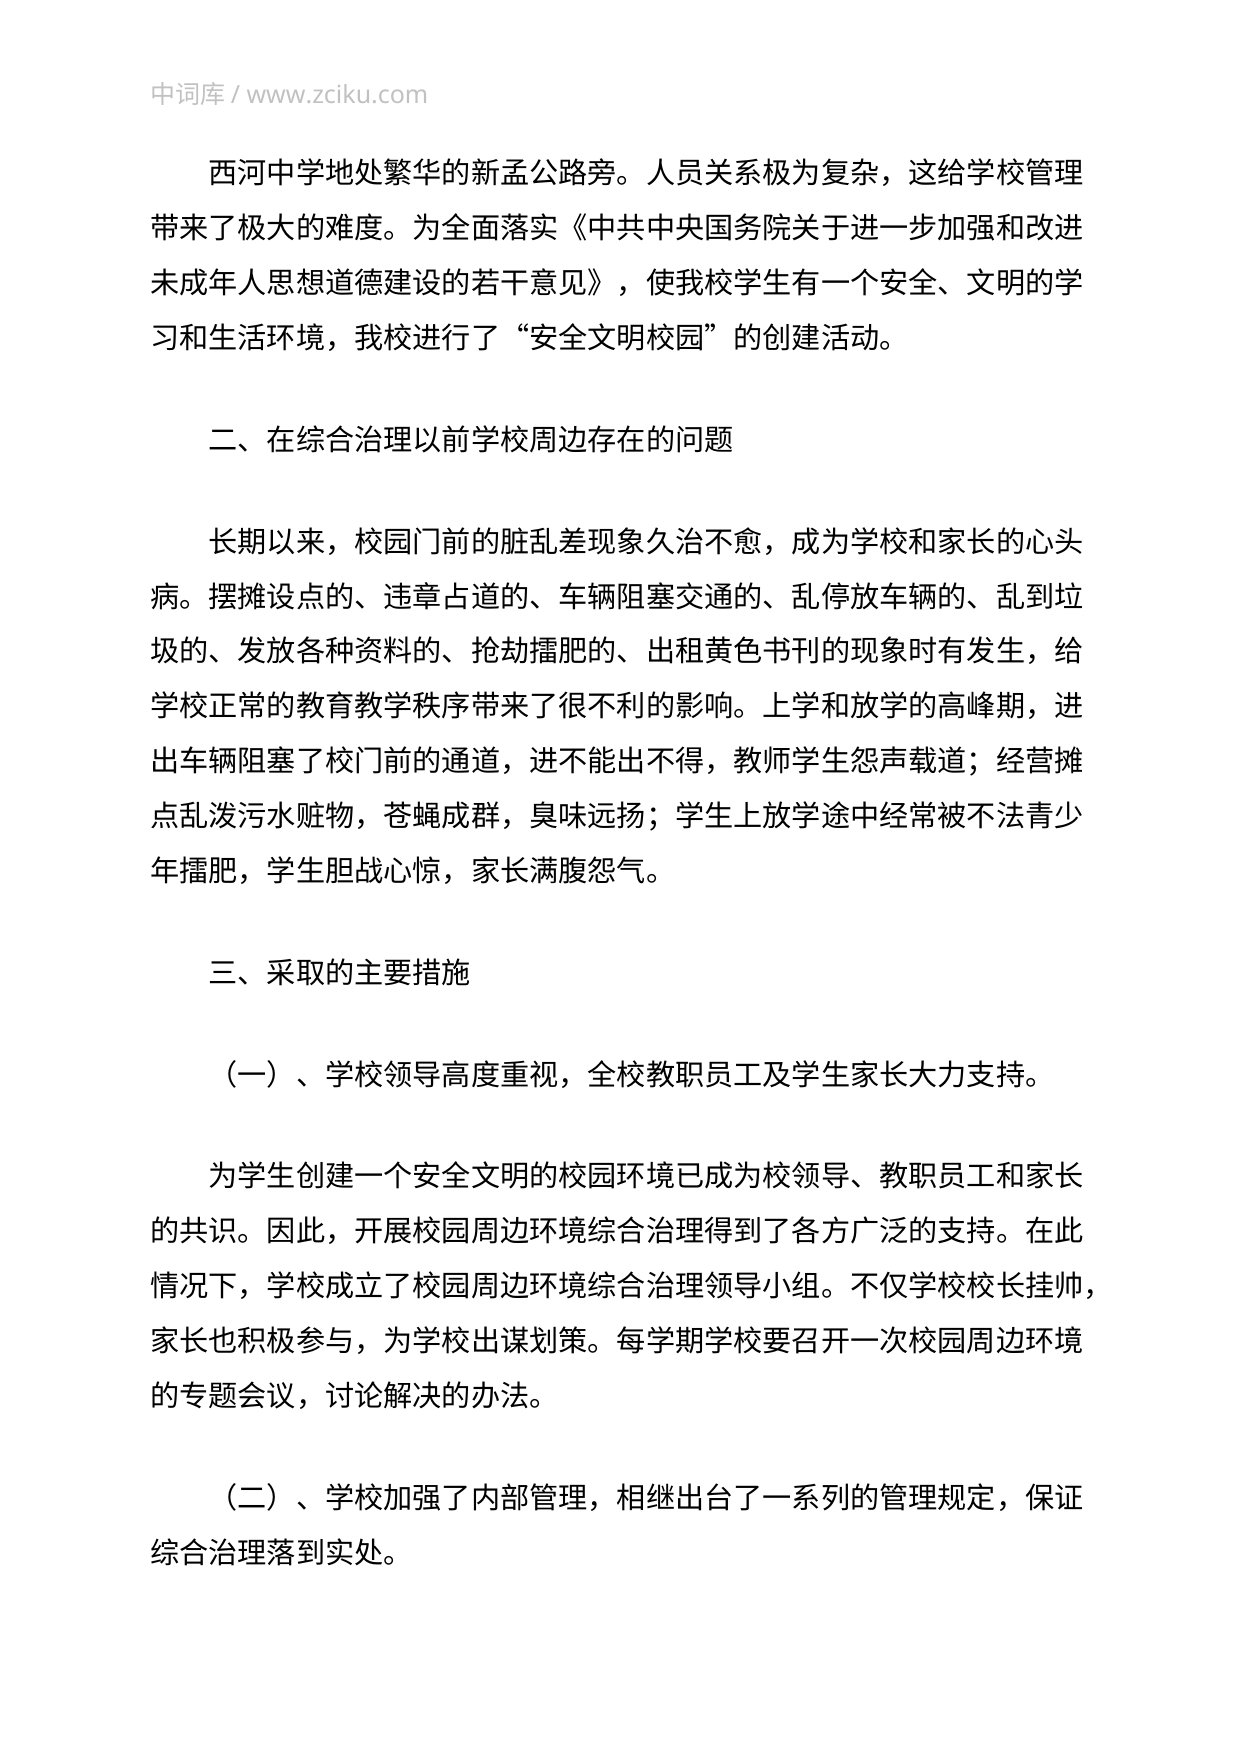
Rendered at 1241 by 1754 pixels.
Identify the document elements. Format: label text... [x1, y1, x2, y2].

text 三、采取的主要措施 [150, 949, 1090, 992]
text 二、在综合治理以前学校周边存在的问题 [150, 416, 1090, 459]
text （一）、学校领导高度重视，全校教职员工及学生家长大力支持。 [150, 1051, 1090, 1093]
text （二）、学校加强了内部管理，相继出台了一系列的管理规定，保证综合治理落到实处。 [150, 1474, 1090, 1571]
text 长期以来，校园门前的脏乱差现象久治不愈，成为学校和家长的心头病。摆摊设点的、违章占道的、车辆阻塞交通的、乱停放车辆的、乱到垃圾的、发放各种资料的、抢劫擂肥的、出租黄色书刊的现象时有发生，给学校正常的教育教学秩序带来了很不利的影响。上学和放学的高峰期，进出车辆阻塞了校门前的通道，进不能出不得，教师学生怨声载道；经营摊点乱泼污水赃物，苍蝇成群，臭味远扬；学生上放学途中经常被不法青少年擂肥，学生胆战心惊，家长满腹怨气。 [150, 518, 1090, 890]
text 西河中学地处繁华的新孟公路旁。人员关系极为复杂，这给学校管理带来了极大的难度。为全面落实《中共中央国务院关于进一步加强和改进未成年人思想道德建设的若干意见》，使我校学生有一个安全、文明的学习和生活环境，我校进行了“安全文明校园”的创建活动。 [150, 150, 1090, 357]
text 为学生创建一个安全文明的校园环境已成为校领导、教职员工和家长的共识。因此，开展校园周边环境综合治理得到了各方广泛的支持。在此情况下，学校成立了校园周边环境综合治理领导小组。不仅学校校长挂帅，家长也积极参与，为学校出谋划策。每学期学校要召开一次校园周边环境的专题会议，讨论解决的办法。 [150, 1153, 1090, 1415]
